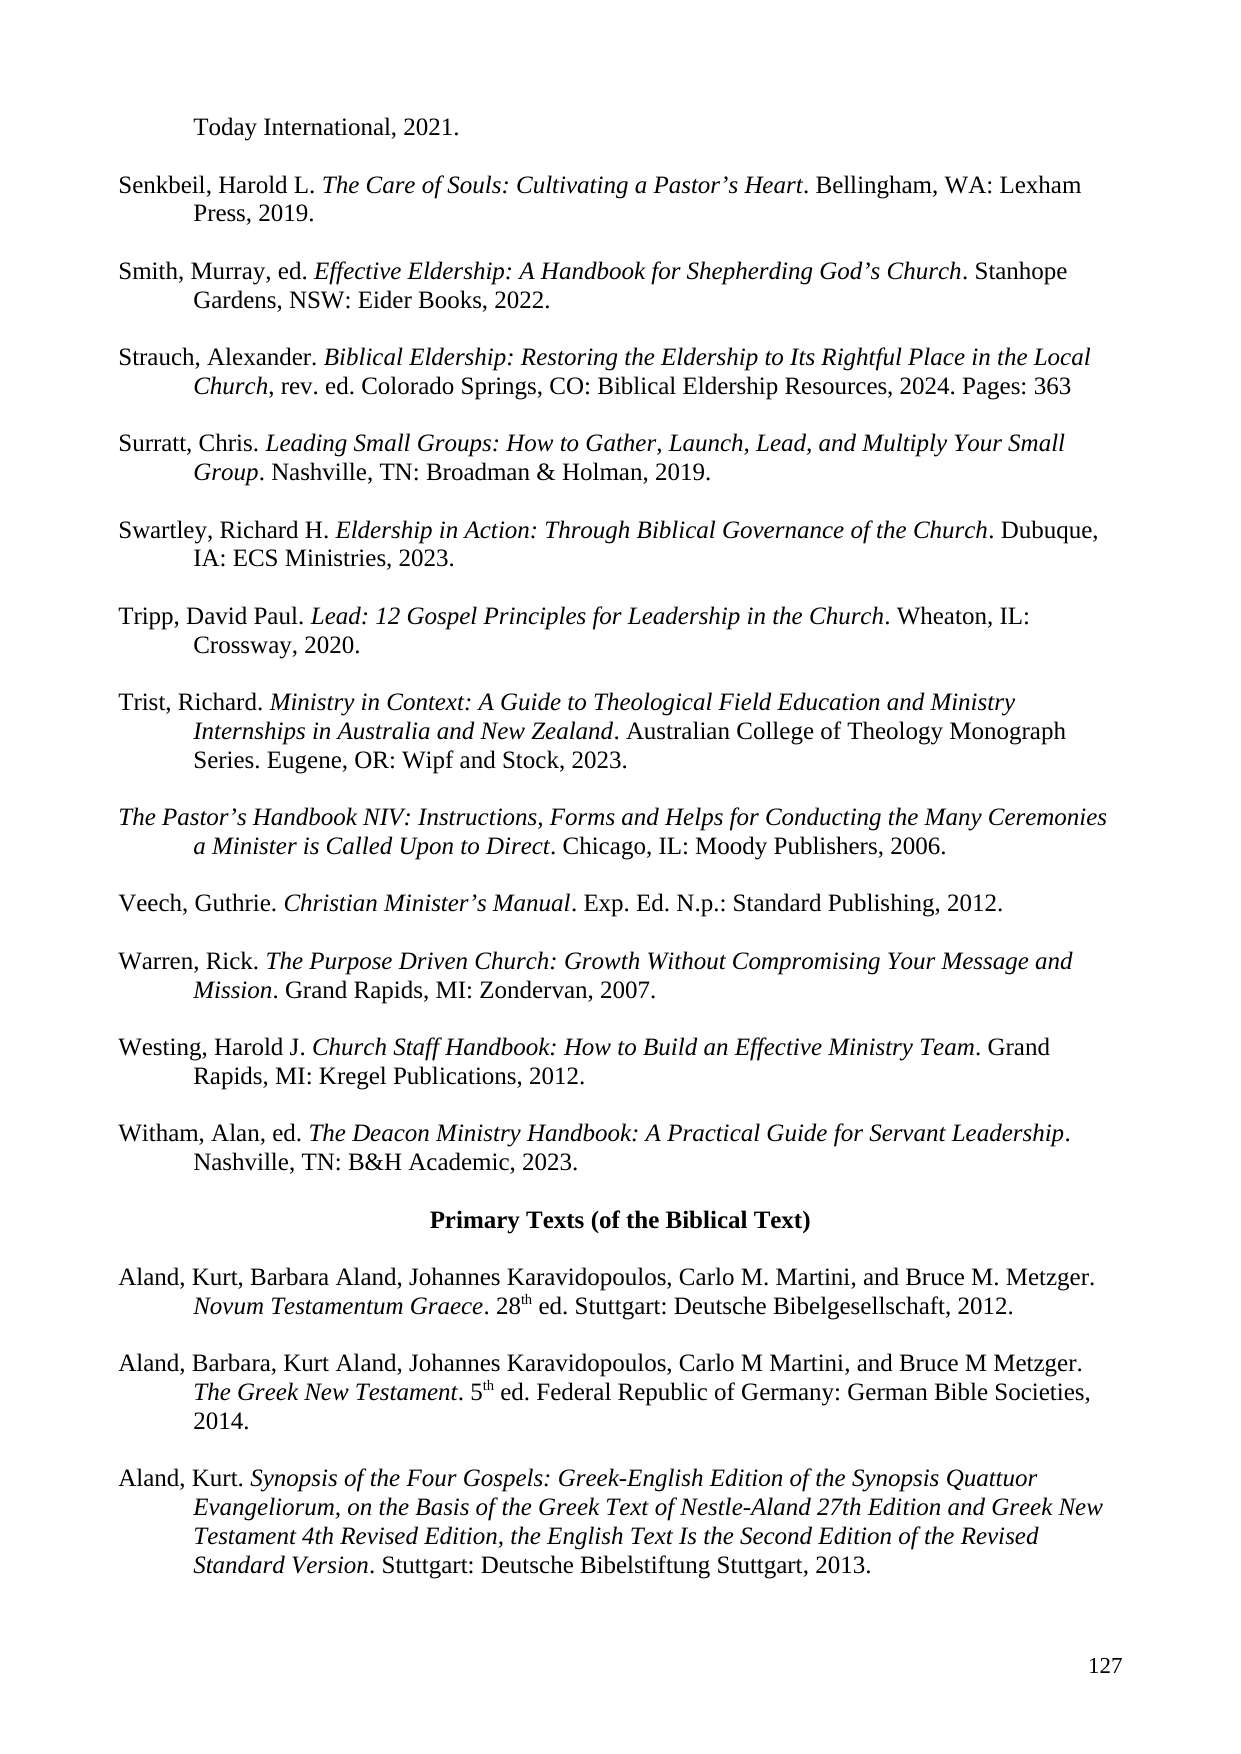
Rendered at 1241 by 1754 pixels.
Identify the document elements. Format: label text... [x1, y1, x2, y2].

subtitle Primary Texts (of the Biblical Text) [118, 1205, 1122, 1233]
text The Pastor’s Handbook NIV: Instructions, Forms and Helps for Conducting the Many Ceremonies a Minister is Called Upon to Direct. Chicago, IL: Moody Publishers, 2006. [118, 802, 1122, 860]
text Smith, Murray, ed. Effective Eldership: A Handbook for Shepherding God’s Church. Stanhope Gardens, NSW: Eider Books, 2022. [118, 256, 1122, 313]
text Warren, Rick. The Purpose Driven Church: Growth Without Compromising Your Message and Mission. Grand Rapids, MI: Zondervan, 2007. [118, 946, 1122, 1003]
text Senkbeil, Harold L. The Care of Souls: Cultivating a Pastor’s Heart. Bellingham, WA: Lexham Press, 2019. [118, 170, 1122, 227]
text Aland, Barbara, Kurt Aland, Johannes Karavidopoulos, Carlo M Martini, and Bruce M Metzger. The Greek New Testament. 5th ed. Federal Republic of Germany: German Bible Societies, 2014. [118, 1348, 1122, 1435]
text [118, 112, 1122, 141]
text Surratt, Chris. Leading Small Groups: How to Gather, Launch, Lead, and Multiply Your Small Group. Nashville, TN: Broadman & Holman, 2019. [118, 428, 1122, 486]
text Aland, Kurt. Synopsis of the Four Gospels: Greek-English Edition of the Synopsis Quattuor Evangeliorum, on the Basis of the Greek Text of Nestle-Aland 27th Edition and Greek New Testament 4th Revised Edition, the English Text Is the Second Edition of the Revised Standard Version. Stuttgart: Deutsche Bibelstiftung Stuttgart, 2013. [118, 1463, 1122, 1578]
text Swartley, Richard H. Eldership in Action: Through Biblical Governance of the Church. Dubuque, IA: ECS Ministries, 2023. [118, 515, 1122, 572]
text Veech, Guthrie. Christian Minister’s Manual. Exp. Ed. N.p.: Standard Publishing, 2012. [118, 888, 1122, 917]
text Tripp, David Paul. Lead: 12 Gospel Principles for Leadership in the Church. Wheaton, IL: Crossway, 2020. [118, 601, 1122, 658]
text Trist, Richard. Ministry in Context: A Guide to Theological Field Education and Ministry Internships in Australia and New Zealand. Australian College of Theology Monograph Series. Eugene, OR: Wipf and Stock, 2023. [118, 687, 1122, 773]
text Witham, Alan, ed. The Deacon Ministry Handbook: A Practical Guide for Servant Leadership. Nashville, TN: B&H Academic, 2023. [118, 1118, 1122, 1176]
text Aland, Kurt, Barbara Aland, Johannes Karavidopoulos, Carlo M. Martini, and Bruce M. Metzger. Novum Testamentum Graece. 28th ed. Stuttgart: Deutsche Bibelgesellschaft, 2012. [118, 1262, 1122, 1320]
text Westing, Harold J. Church Staff Handbook: How to Build an Effective Ministry Team. Grand Rapids, MI: Kregel Publications, 2012. [118, 1032, 1122, 1090]
text Strauch, Alexander. Biblical Eldership: Restoring the Eldership to Its Rightful Place in the Local Church, rev. ed. Colorado Springs, CO: Biblical Eldership Resources, 2024. Pages: 363 [118, 342, 1122, 400]
